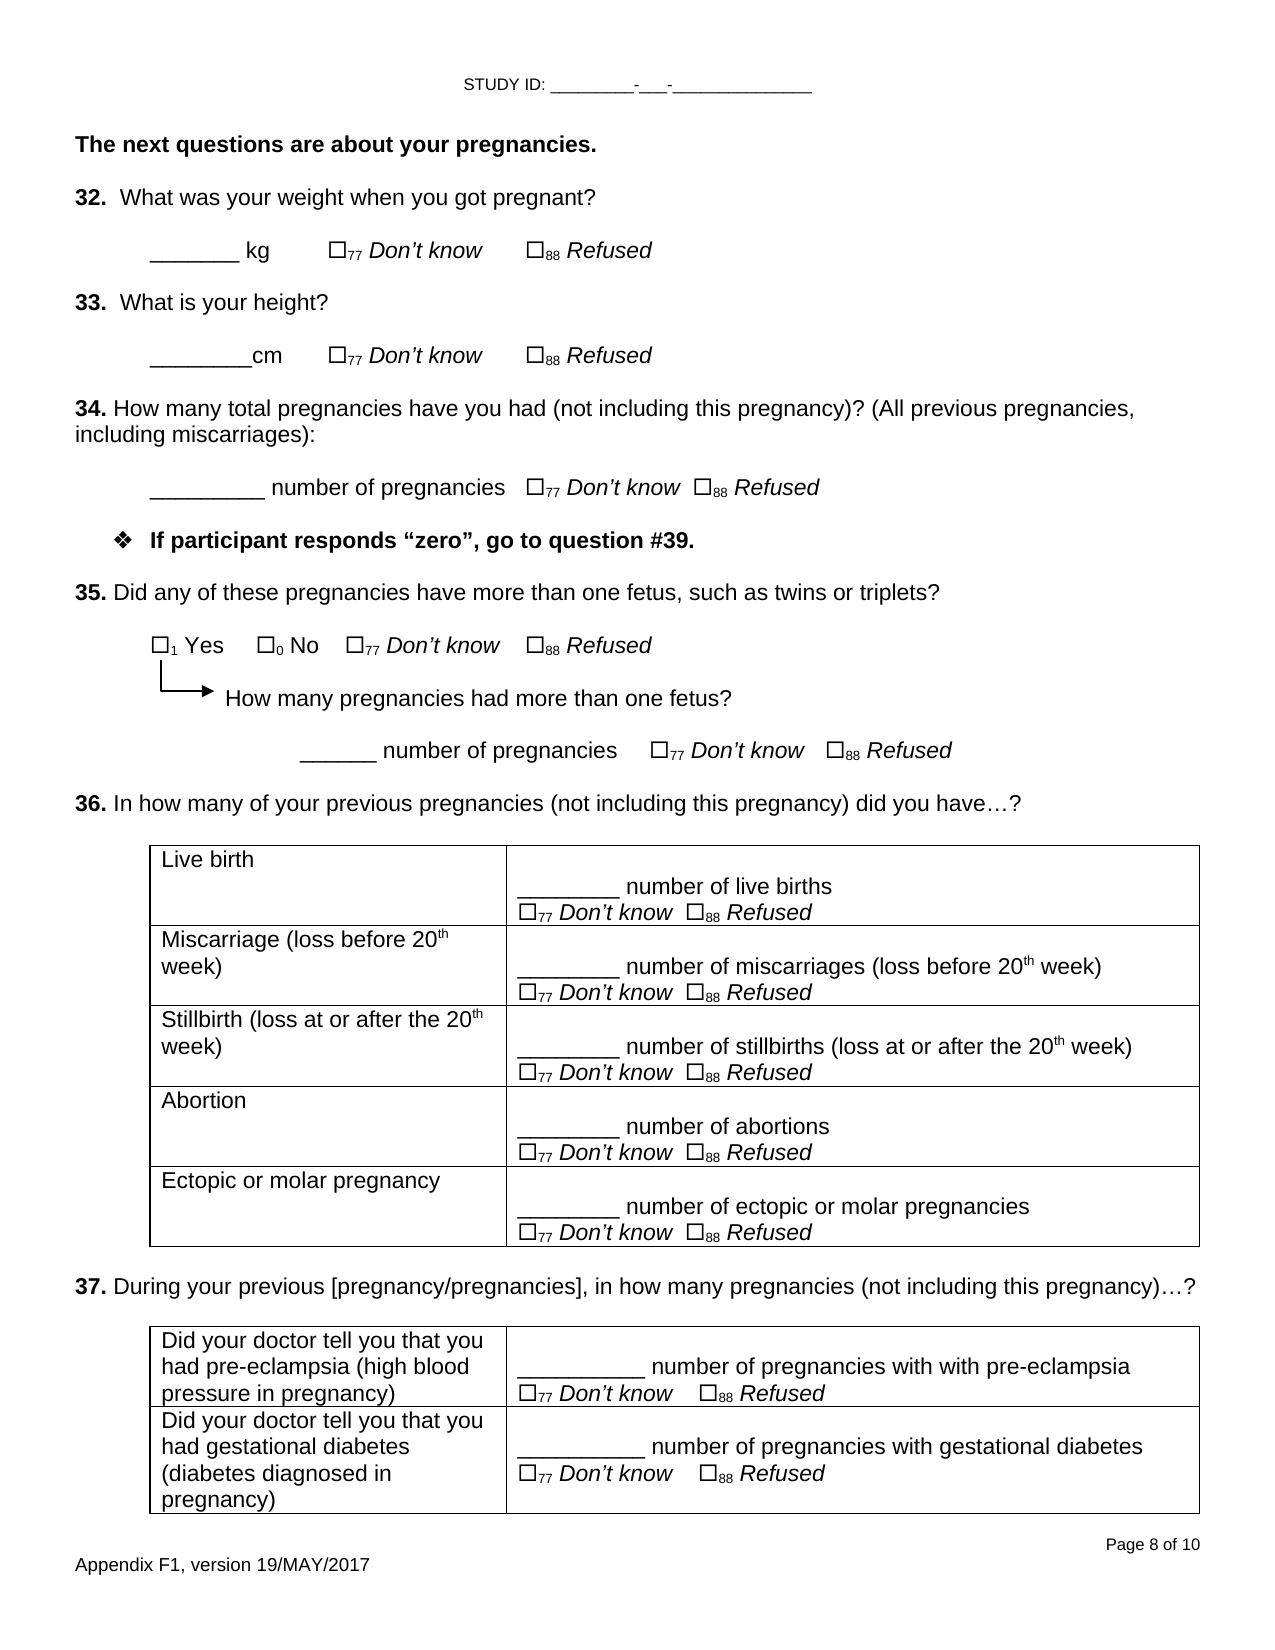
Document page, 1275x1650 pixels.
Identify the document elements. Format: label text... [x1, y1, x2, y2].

text The next questions are about your pregnancies. [75, 131, 1200, 158]
table_cell ________ number of ectopic or molar pregnancies 77 Don’t know 88 Refused [507, 1167, 1199, 1246]
text 33. What is your height? [75, 289, 1200, 316]
text 36. In how many of your previous pregnancies (not including this pregnancy) did you have…? [75, 790, 1200, 816]
table_cell __________ number of pregnancies with gestational diabetes 77 Don’t know 88 Refused [507, 1407, 1199, 1512]
table_header __________ number of pregnancies with with pre-eclampsia 77 Don’t know 88 Refused [507, 1327, 1199, 1406]
text _________ number of pregnancies 77 Don’t know 88 Refused [75, 474, 1200, 500]
table_cell ________ number of abortions 77 Don’t know 88 Refused [507, 1087, 1199, 1166]
text 35. Did any of these pregnancies have more than one fetus, such as twins or triplets? [75, 579, 1200, 606]
table_cell Stillbirth (loss at or after the 20th week) [151, 1006, 506, 1086]
text 1 Yes 0 No 77 Don’t know 88 Refused [75, 632, 1200, 658]
text ______ number of pregnancies 77 Don’t know 88 Refused [75, 737, 1200, 764]
table_cell ________ number of miscarriages (loss before 20th week) 77 Don’t know 88 Refused [507, 926, 1199, 1005]
text 37. During your previous [pregnancy/pregnancies], in how many pregnancies (not including this pregnancy)…? [75, 1273, 1200, 1299]
text _______ kg 77 Don’t know 88 Refused [75, 237, 1200, 263]
text 32. What was your weight when you got pregnant? [75, 184, 1200, 210]
table_cell Abortion [151, 1087, 506, 1166]
table_header Did your doctor tell you that you had pre-eclampsia (high blood pressure in pregnancy) [151, 1327, 506, 1406]
table_cell Did your doctor tell you that you had gestational diabetes (diabetes diagnosed in pregnancy) [151, 1407, 506, 1512]
text How many pregnancies had more than one fetus? [75, 685, 1200, 711]
list If participant responds “zero”, go to question #39. [112, 527, 1200, 553]
table_header ________ number of live births 77 Don’t know 88 Refused [507, 846, 1199, 925]
table_cell Ectopic or molar pregnancy [151, 1167, 506, 1246]
text 34. How many total pregnancies have you had (not including this pregnancy)? (All previous pregnancies, including miscarriages): [75, 395, 1200, 447]
table_cell ________ number of stillbirths (loss at or after the 20th week) 77 Don’t know 88 Refused [507, 1006, 1199, 1086]
text ________cm 77 Don’t know 88 Refused [75, 342, 1200, 368]
table_cell Miscarriage (loss before 20th week) [151, 926, 506, 1005]
table_header Live birth [151, 846, 506, 925]
